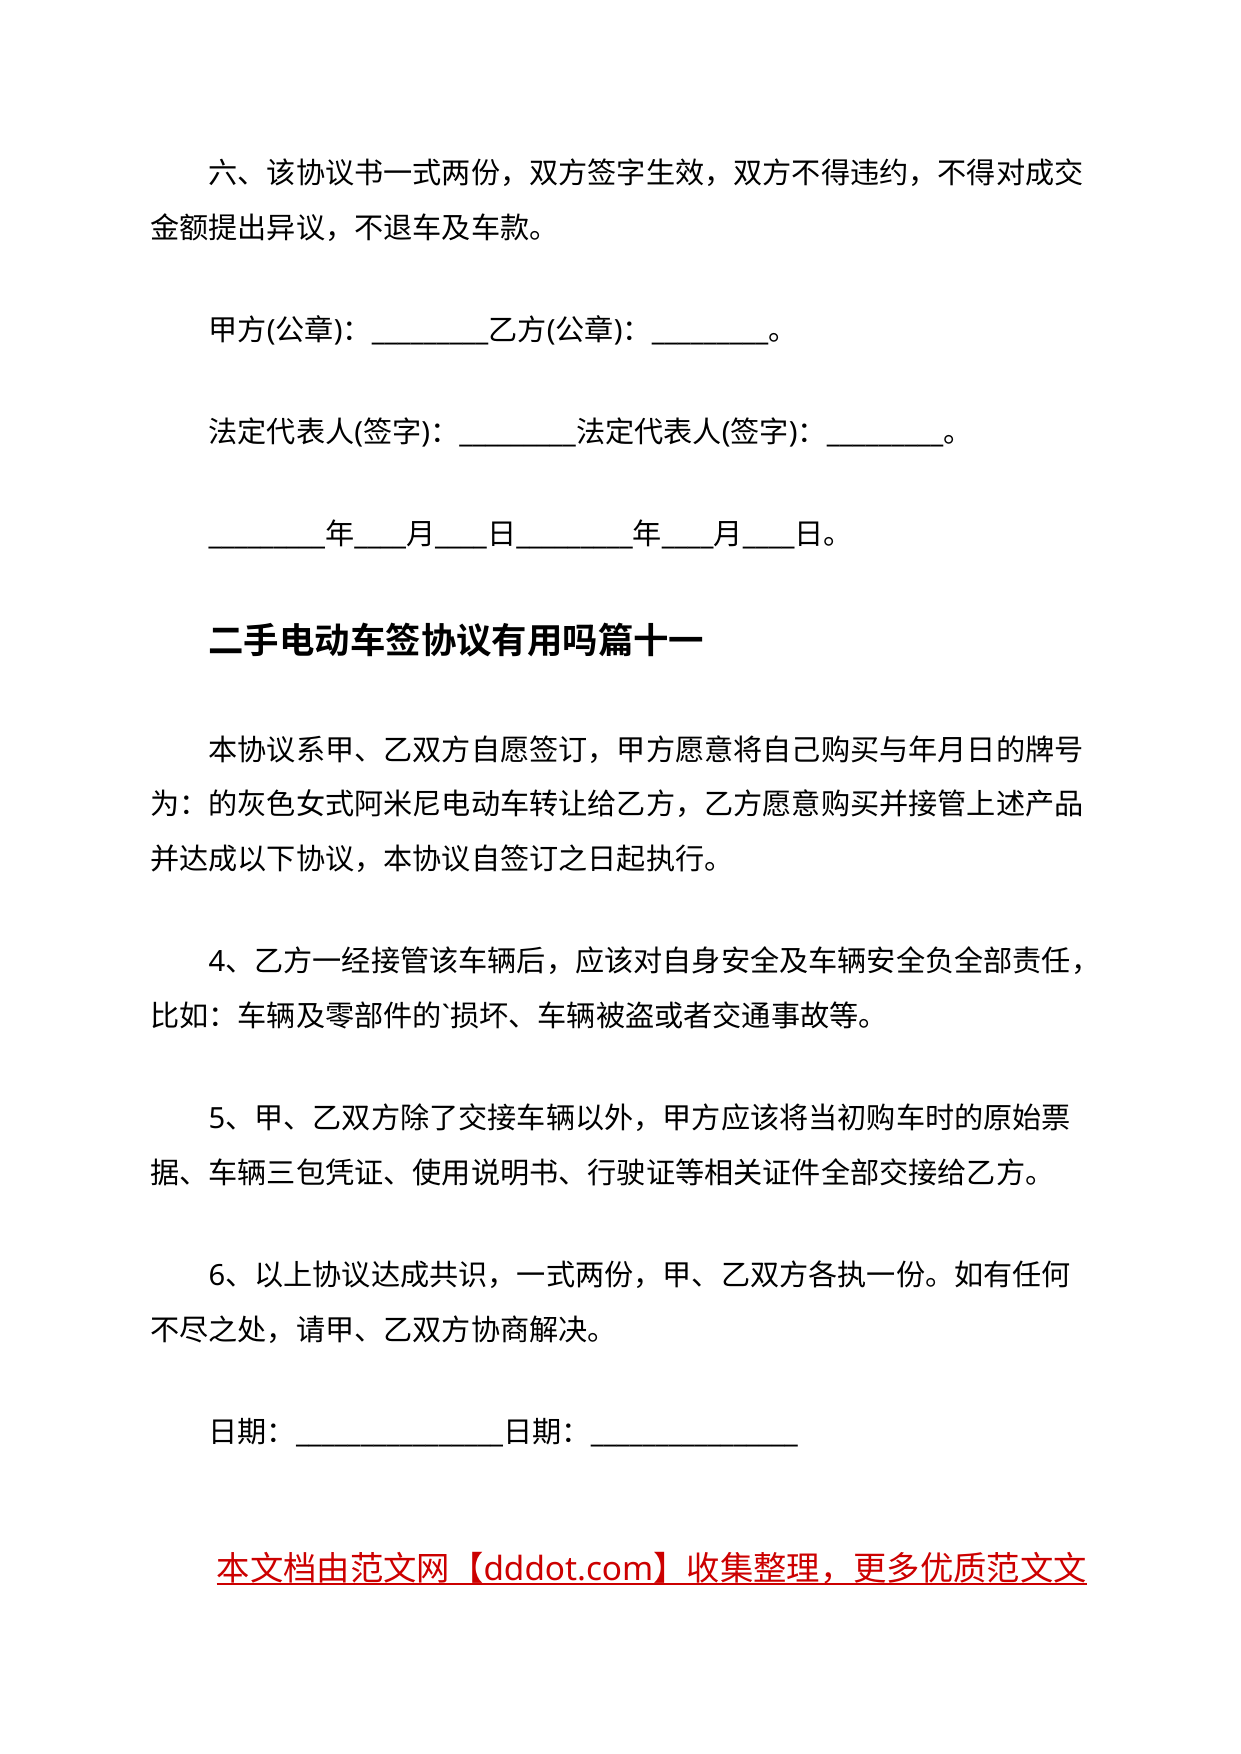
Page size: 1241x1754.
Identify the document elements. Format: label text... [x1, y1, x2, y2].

text 甲方(公章)：_________乙方(公章)：_________。 [150, 307, 1090, 349]
text 4、乙方一经接管该车辆后，应该对自身安全及车辆安全负全部责任，比如：车辆及零部件的`损坏、车辆被盗或者交通事故等。 [150, 938, 1090, 1035]
text 日期：________________日期：________________ [150, 1408, 1090, 1451]
text 本协议系甲、乙双方自愿签订，甲方愿意将自己购买与年月日的牌号为：的灰色女式阿米尼电动车转让给乙方，乙方愿意购买并接管上述产品并达成以下协议，本协议自签订之日起执行。 [150, 726, 1090, 878]
text 二手电动车签协议有用吗篇十一 [150, 613, 1090, 664]
text 5、甲、乙双方除了交接车辆以外，甲方应该将当初购车时的原始票据、车辆三包凭证、使用说明书、行驶证等相关证件全部交接给乙方。 [150, 1094, 1090, 1192]
text 法定代表人(签字)：_________法定代表人(签字)：_________。 [150, 409, 1090, 451]
text 6、以上协议达成共识，一式两份，甲、乙双方各执一份。如有任何不尽之处，请甲、乙双方协商解决。 [150, 1251, 1090, 1349]
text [150, 1541, 1090, 1590]
text 六、该协议书一式两份，双方签字生效，双方不得违约，不得对成交金额提出异议，不退车及车款。 [150, 150, 1090, 247]
text _________年____月____日_________年____月____日。 [150, 511, 1090, 553]
